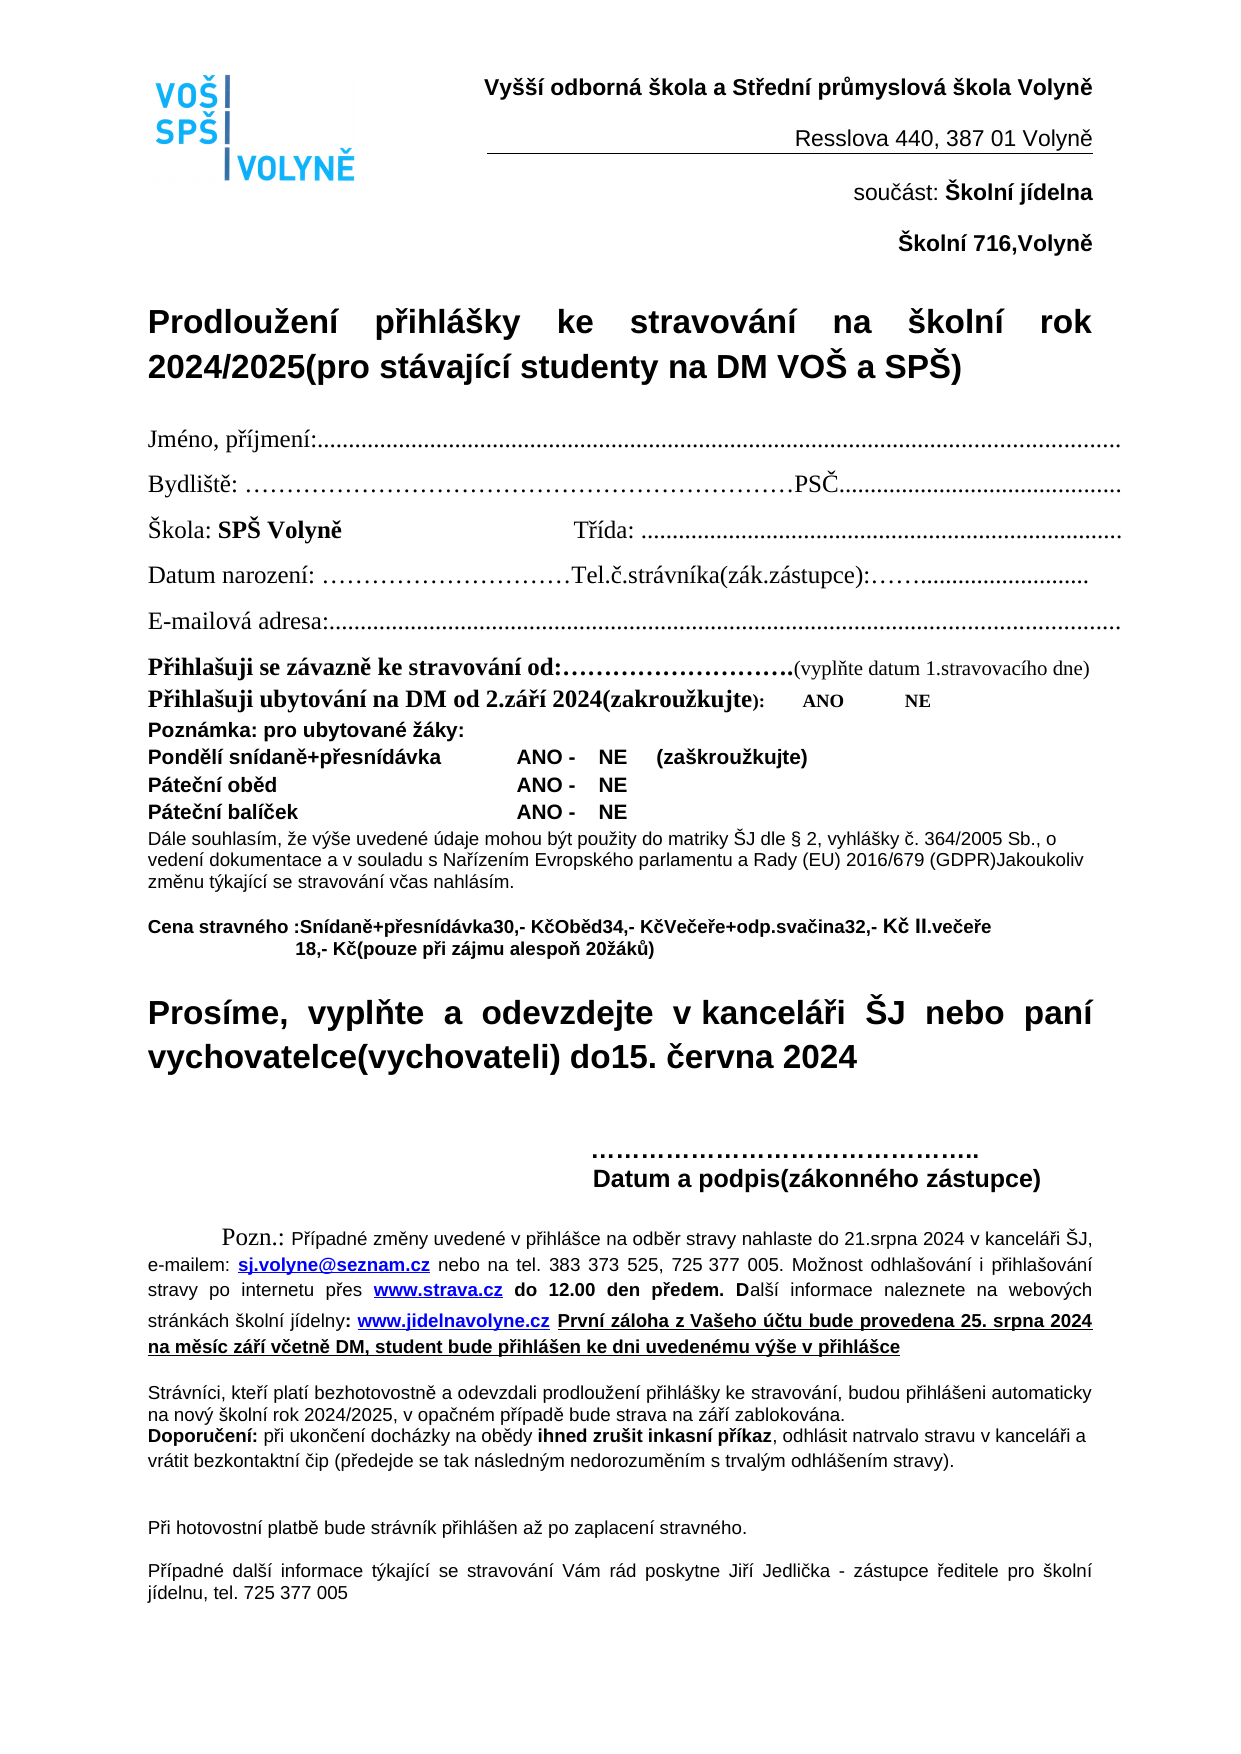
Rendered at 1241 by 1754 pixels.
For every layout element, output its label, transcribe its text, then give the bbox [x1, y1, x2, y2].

text Pondělí snídaně+přesnídávka ANO - NE (zaškroužkujte) [148, 745, 1093, 769]
text Cena stravného :Snídaně+přesnídávka30,- KčOběd34,- KčVečeře+odp.svačina32,- Kč II.večeře 18,- Kč(pouze při zájmu alespoň 20žáků) [148, 914, 1093, 959]
text Prodloužení přihlášky ke stravování na školní rok 2024/2025(pro stávající studenty na DM VOŠ a SPŠ) [148, 303, 1093, 385]
text E-mailová adresa: [148, 606, 1093, 635]
picture [150, 73, 357, 184]
text Datum narození: …………………………Tel.č.strávníka(zák.zástupce):……........................... [148, 561, 1093, 589]
text ……………………………………….. [148, 1135, 1093, 1164]
text Páteční balíček ANO - NE [148, 800, 1093, 824]
text Přihlašuji ubytování na DM od 2.září 2024(zakroužkujte): ANO NE [148, 684, 1093, 713]
text Datum a podpis(zákonného zástupce) [148, 1164, 1093, 1193]
text Doporučení: při ukončení docházky na obědy ihned zrušit inkasní příkaz, odhlásit natrvalo stravu v kanceláři a vrátit bezkontaktní čip (předejde se tak následným nedorozuměním s trvalým odhlášením stravy). [148, 1425, 1093, 1471]
text Bydliště: …………………………………………………………PSČ [148, 469, 1093, 498]
text Jméno, příjmení: [148, 424, 1093, 453]
text Poznámka: pro ubytované žáky: [148, 718, 1093, 742]
text Dále souhlasím, že výše uvedené údaje mohou být použity do matriky ŠJ dle § 2, vyhlášky č. 364/2005 Sb., o vedení dokumentace a v souladu s Nařízením Evropského parlamentu a Rady (EU) 2016/679 (GDPR)Jakoukoliv změnu týkající se stravování včas nahlásím. [148, 828, 1093, 892]
text Páteční oběd ANO - NE [148, 773, 1093, 797]
text Při hotovostní platbě bude strávník přihlášen až po zaplacení stravného. [148, 1517, 1093, 1538]
text Strávníci, kteří platí bezhotovostně a odevzdali prodloužení přihlášky ke stravování, budou přihlášeni automaticky na nový školní rok 2024/2025, v opačném případě bude strava na září zablokována. [148, 1382, 1093, 1425]
text Škola: SPŠ Volyně Třída: [148, 515, 1093, 544]
text Pozn.: Případné změny uvedené v přihlášce na odběr stravy nahlaste do 21.srpna 2024 v kanceláři ŠJ, e-mailem: sj.volyne@seznam.cz nebo na tel. 383 373 525, 725 377 005. Možnost odhlašování i přihlašování stravy po internetu přes www.strava.cz do 12.00 den předem. Další informace naleznete na webových stránkách školní jídelny: www.jidelnavolyne.cz První záloha z Vašeho účtu bude provedena 25. srpna 2024 na měsíc září včetně DM, student bude přihlášen ke dni uvedenému výše v přihlášce [148, 1222, 1093, 1358]
text Přihlašuji se závazně ke stravování od:……………………….(vyplňte datum 1.stravovacího dne) [148, 652, 1093, 680]
text Případné další informace týkající se stravování Vám rád poskytne Jiří Jedlička - zástupce ředitele pro školní jídelnu, tel. 725 377 005 [148, 1560, 1093, 1603]
text Prosíme, vyplňte a odevzdejte v kanceláři ŠJ nebo paní vychovatelce(vychovateli) do15. června 2024 [148, 993, 1093, 1076]
